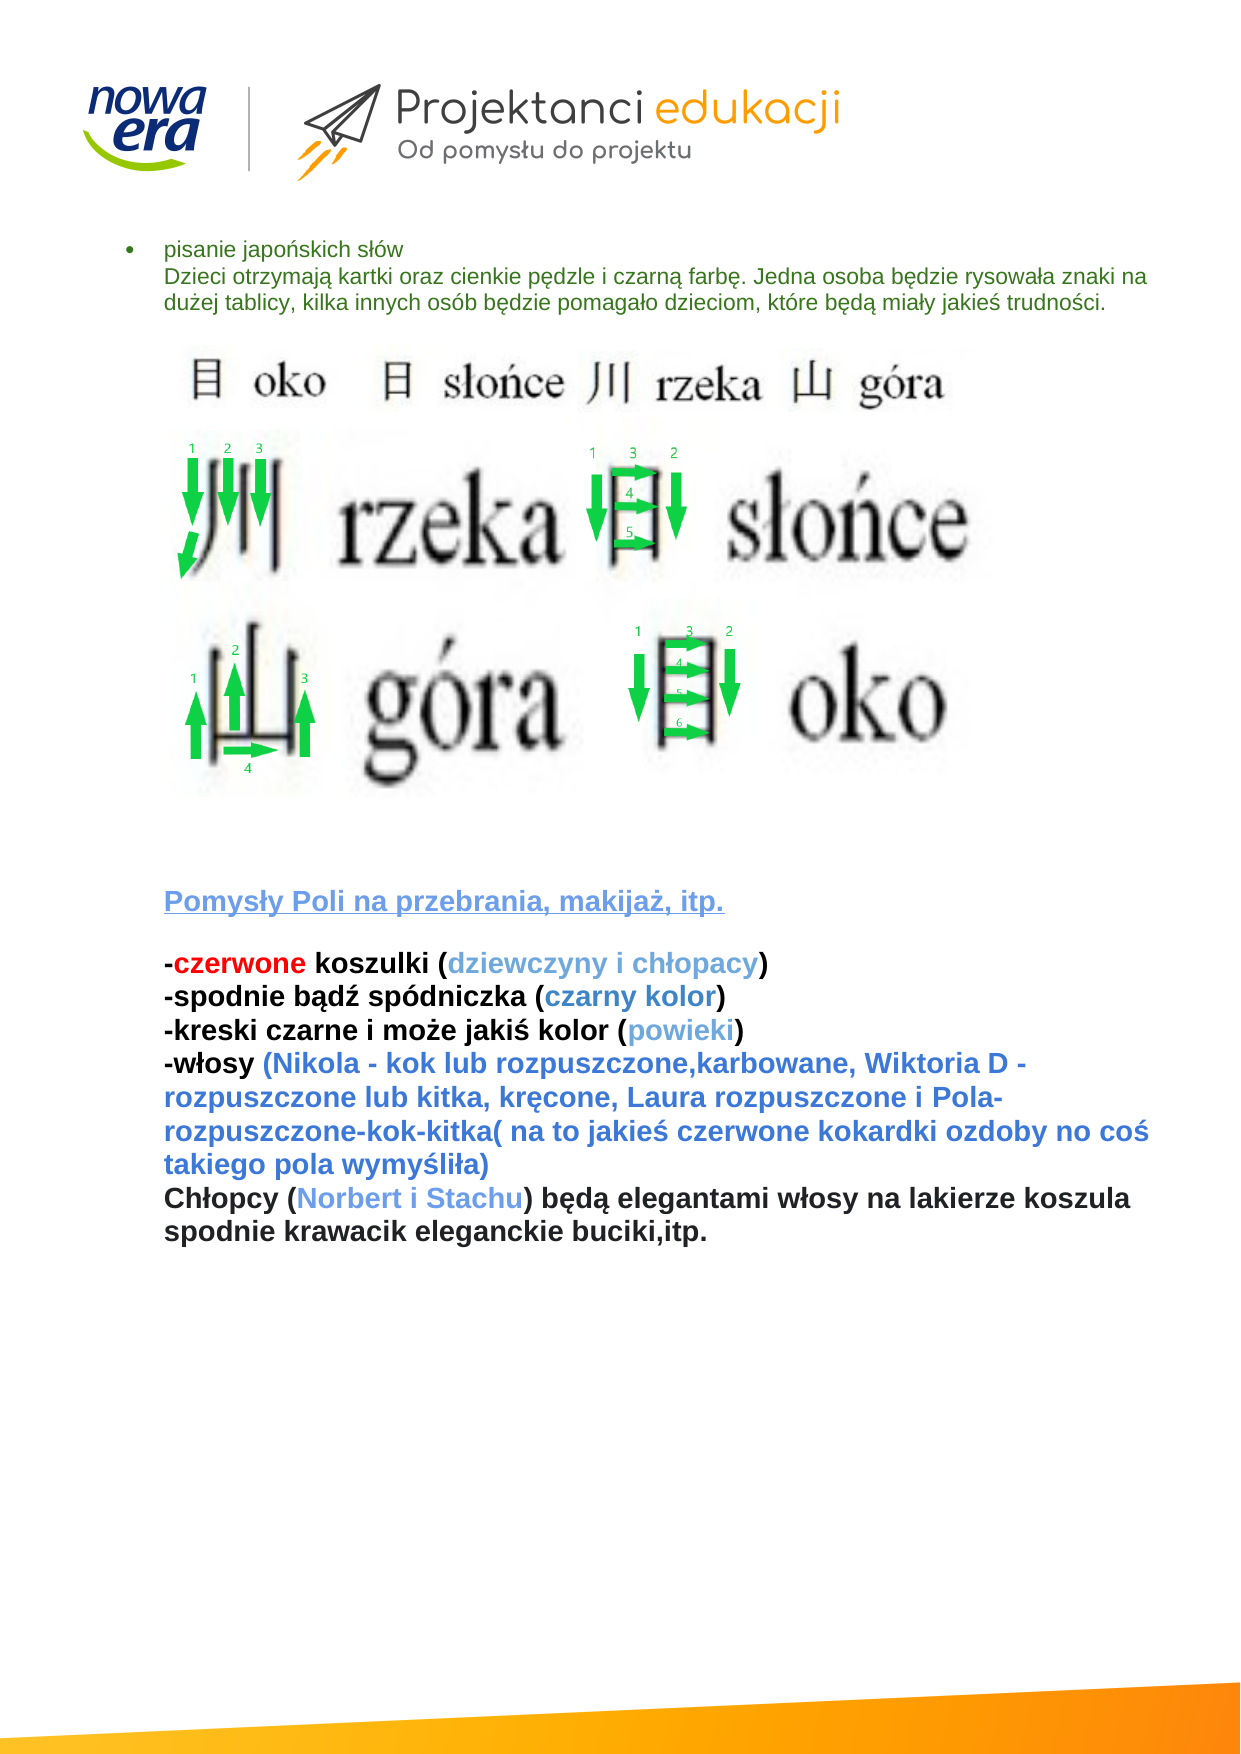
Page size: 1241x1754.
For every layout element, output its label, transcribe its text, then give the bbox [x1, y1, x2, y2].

text -czerwone koszulki (dziewczyny i chłopacy) [164, 946, 1152, 979]
text -włosy (Nikola - kok lub rozpuszczone,karbowane, Wiktoria D - rozpuszczone lub kitka, kręcone, Laura rozpuszczone i Pola-rozpuszczone-kok-kitka( na to jakieś czerwone kokardki ozdoby no coś takiego pola wymyśliła) [164, 1047, 1152, 1181]
text Pomysły Poli na przebrania, makijaż, itp. [164, 884, 1152, 917]
text -kreski czarne i może jakiś kolor (powieki) [164, 1013, 1152, 1047]
text Chłopcy (Norbert i Stachu) będą elegantami włosy na lakierze koszula spodnie krawacik eleganckie buciki,itp. [708, 1181, 1152, 1248]
list pisanie japońskich słów [126, 236, 1152, 263]
text Dzieci otrzymają kartki oraz cienkie pędzle i czarną farbę. Jedna osoba będzie rysowała znaki na dużej tablicy, kilka innych osób będzie pomagało dzieciom, które będą miały jakieś trudności. [164, 263, 1152, 315]
text -spodnie bądź spódniczka (czarny kolor) [164, 979, 1152, 1013]
picture [0, 0, 1241, 1754]
